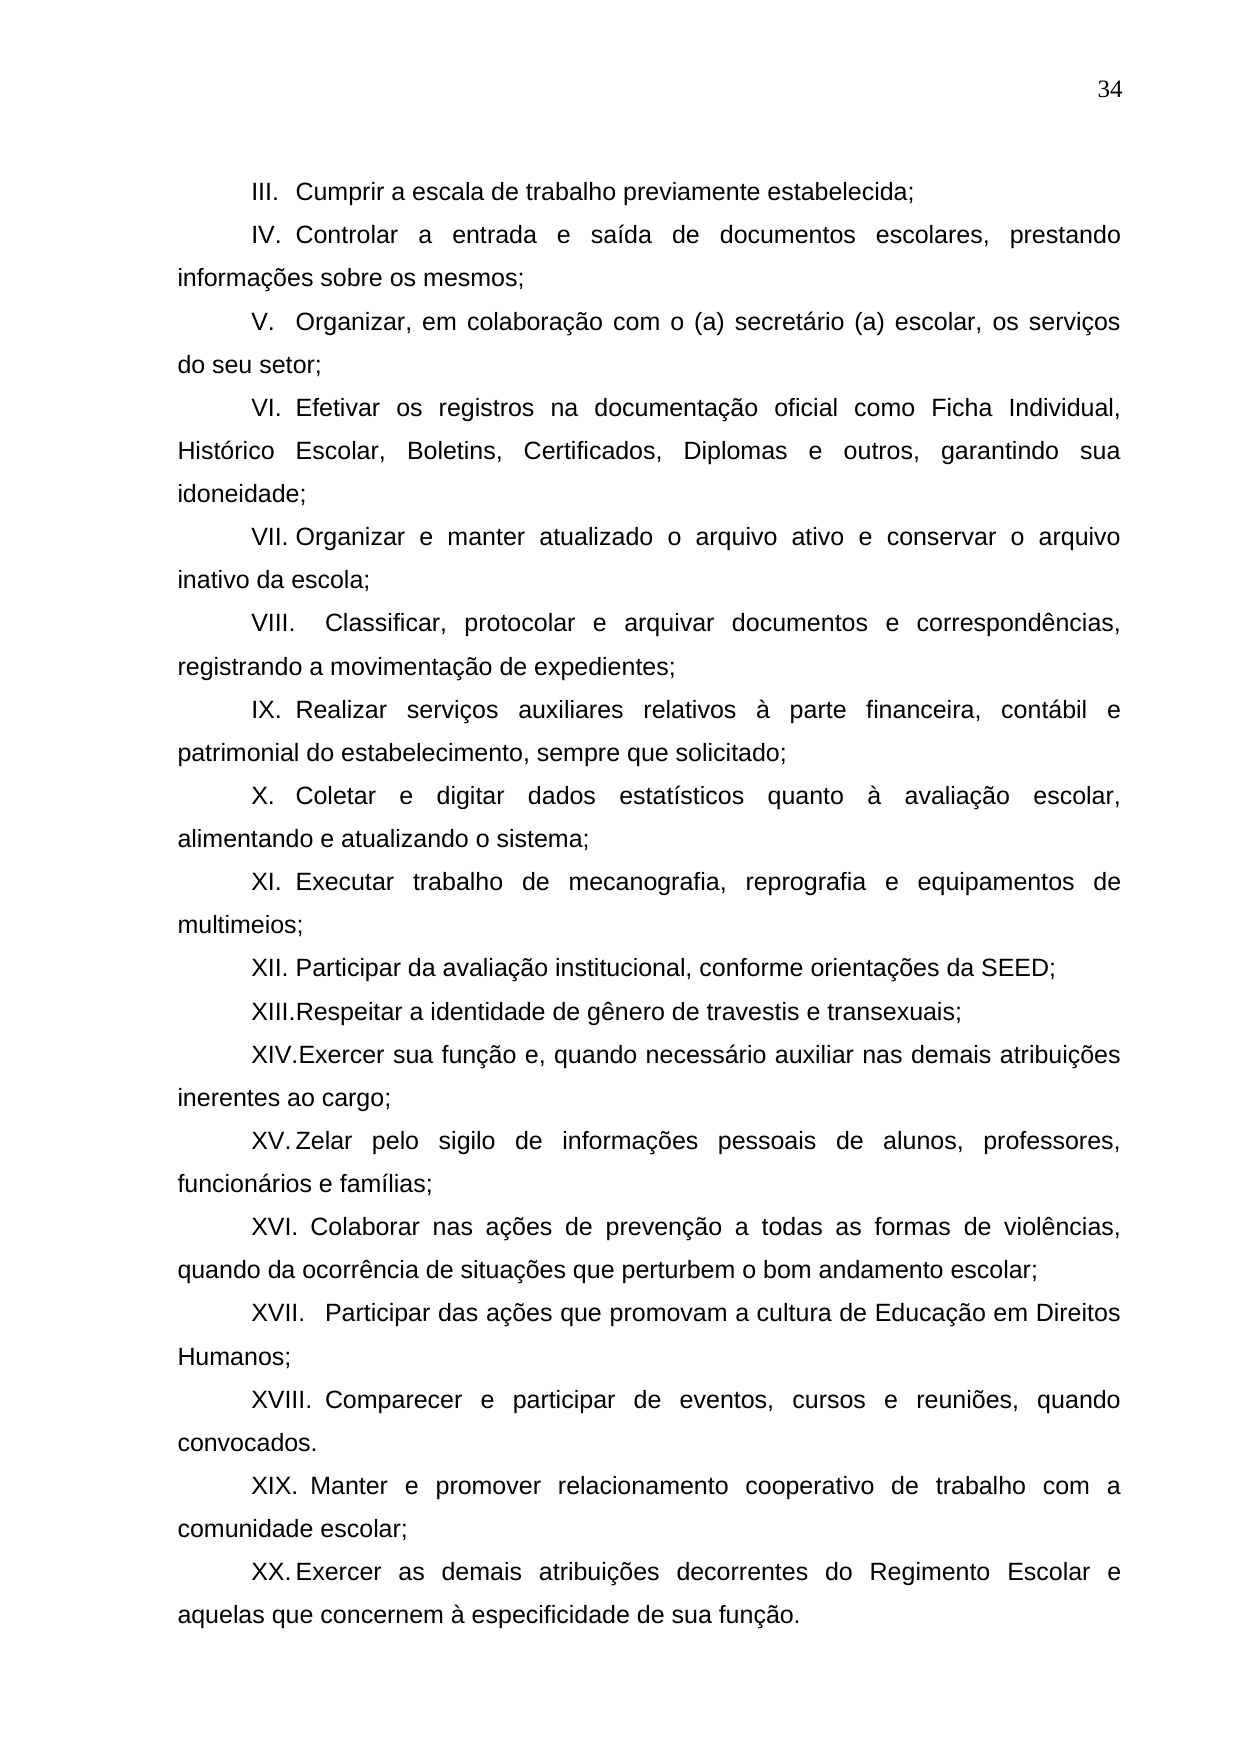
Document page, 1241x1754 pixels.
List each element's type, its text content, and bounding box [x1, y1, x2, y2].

list Classificar, protocolar e arquivar documentos e correspondências, registrando a movimentação de expedientes; [177, 608, 1122, 680]
list Organizar, em colaboração com o (a) secretário (a) escolar, os serviços do seu setor; [177, 307, 1122, 378]
list Exercer sua função e, quando necessário auxiliar nas demais atribuições inerentes ao cargo; [177, 1040, 1122, 1112]
list Executar trabalho de mecanografia, reprografia e equipamentos de multimeios; [177, 867, 1122, 939]
list Zelar pelo sigilo de informações pessoais de alunos, professores, funcionários e famílias; [177, 1126, 1122, 1198]
list Exercer as demais atribuições decorrentes do Regimento Escolar e aquelas que concernem à especificidade de sua função. [177, 1557, 1122, 1629]
list Controlar a entrada e saída de documentos escolares, prestando informações sobre os mesmos; [177, 220, 1122, 292]
list Realizar serviços auxiliares relativos à parte financeira, contábil e patrimonial do estabelecimento, sempre que solicitado; [177, 695, 1122, 767]
list Participar das ações que promovam a cultura de Educação em Direitos Humanos; [177, 1298, 1122, 1370]
list Manter e promover relacionamento cooperativo de trabalho com a comunidade escolar; [177, 1471, 1122, 1543]
list Respeitar a identidade de gênero de travestis e transexuais; [177, 997, 1122, 1025]
list Cumprir a escala de trabalho previamente estabelecida; [177, 177, 1122, 206]
list Comparecer e participar de eventos, cursos e reuniões, quando convocados. [177, 1385, 1122, 1457]
list Coletar e digitar dados estatísticos quanto à avaliação escolar, alimentando e atualizando o sistema; [177, 781, 1122, 853]
list Efetivar os registros na documentação oficial como Ficha Individual, Histórico Escolar, Boletins, Certificados, Diplomas e outros, garantindo sua idoneidade; [177, 393, 1122, 508]
list Organizar e manter atualizado o arquivo ativo e conservar o arquivo inativo da escola; [177, 522, 1122, 594]
list Colaborar nas ações de prevenção a todas as formas de violências, quando da ocorrência de situações que perturbem o bom andamento escolar; [177, 1212, 1122, 1284]
list Participar da avaliação institucional, conforme orientações da SEED; [177, 953, 1122, 982]
